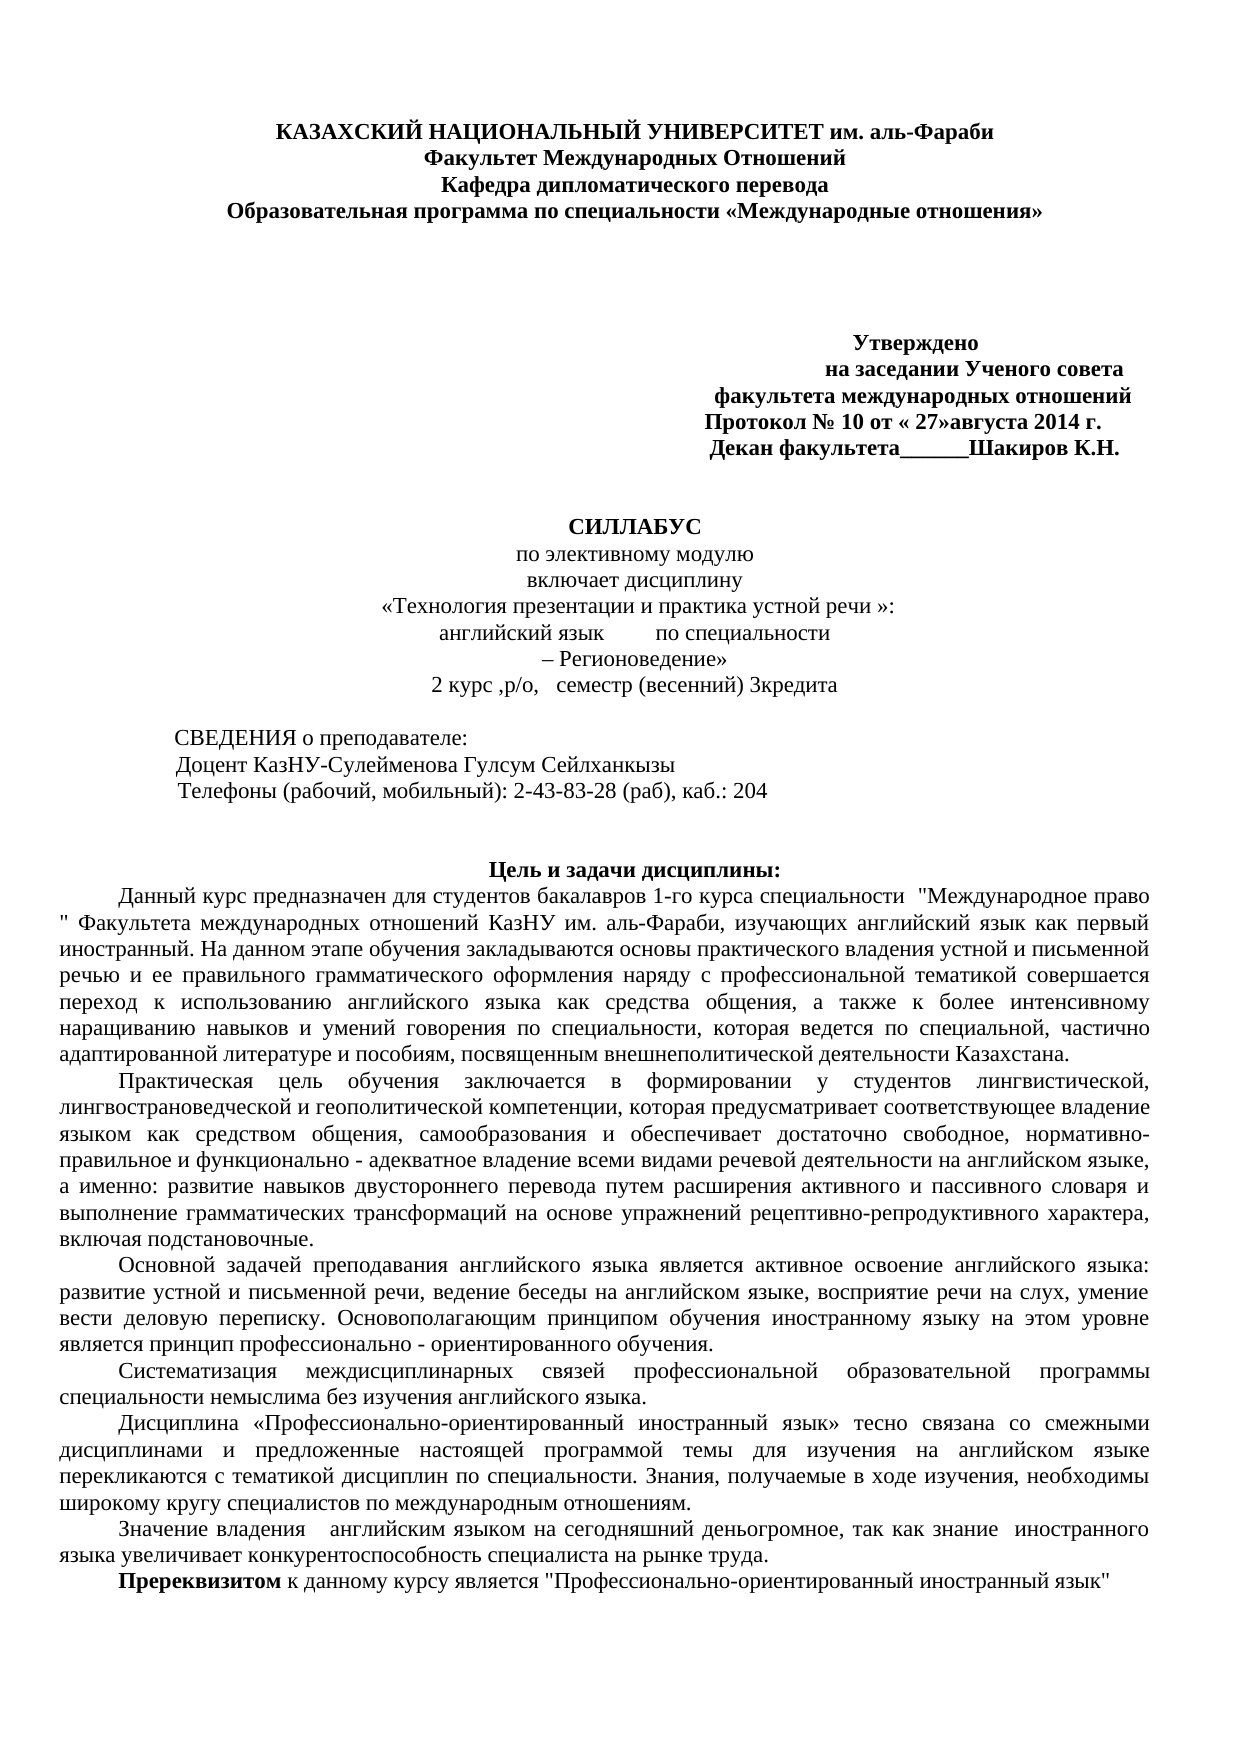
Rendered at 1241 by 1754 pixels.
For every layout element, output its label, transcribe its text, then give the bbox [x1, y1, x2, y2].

text Образовательная программа по специальности «Международные отношения» [59, 197, 1152, 223]
text СВЕДЕНИЯ о преподавателе: [59, 724, 1152, 751]
text факультета международных отношений [59, 382, 1152, 408]
text Декан факультета______Шакиров К.Н. [59, 434, 1152, 461]
text СИЛЛАБУС [59, 513, 1152, 540]
text английский язык по специальности [59, 619, 1152, 645]
text Цель и задачи дисциплины: [59, 856, 1152, 882]
text Протокол № 10 от « 27»августа 2014 г. [59, 408, 1152, 434]
text Систематизация междисциплинарных связей профессиональной образовательной программы специальности немыслима без изучения английского языка. [59, 1357, 1152, 1409]
text Доцент КазНУ-Сулейменова Гулсум Сейлханкызы [59, 751, 1152, 777]
text – Регионоведение» [59, 645, 1152, 672]
text на заседании Ученого совета [59, 355, 1152, 382]
text Данный курс предназначен для студентов бакалавров 1-го курса специальности "Международное право " Факультета международных отношений КазНУ им. аль-Фараби, изучающих английский язык как первый иностранный. На данном этапе обучения закладываются основы практического владения устной и письменной речью и ее правильного грамматического оформления наряду с профессиональной тематикой совершается переход к использованию английского языка как средства общения, а также к более интенсивному наращиванию навыков и умений говорения по специальности, которая ведется по специальной, частично адаптированной литературе и пособиям, посвященным внешнеполитической деятельности Казахстана. [59, 882, 1152, 1067]
text 2 курс ,р/о, семестр (весенний) 3кредита [59, 672, 1152, 698]
text Основной задачей преподавания английского языка является активное освоение английского языка: развитие устной и письменной речи, ведение беседы на английском языке, восприятие речи на слух, умение вести деловую переписку. Основополагающим принципом обучения иностранному языку на этом уровне является принцип профессионально - ориентированного обучения. [59, 1251, 1152, 1357]
text Пререквизитом к данному курсу является "Профессионально-ориентированный иностранный язык" [59, 1568, 1152, 1594]
text Значение владения английским языком на сегодняшний деньогромное, так как знание иностранного языка увеличивает конкурентоспособность специалиста на рынке труда. [59, 1515, 1152, 1568]
text по элективному модулю [59, 540, 1152, 566]
text Утверждено [59, 329, 1152, 355]
text включает дисциплину [59, 566, 1152, 592]
text Факультет Международных Отношений [59, 144, 1152, 171]
text «Технология презентации и практика устной речи »: [59, 592, 1152, 619]
text Практическая цель обучения заключается в формировании у студентов лингвистической, лингвострановедческой и геополитической компетенции, которая предусматривает соответствующее владение языком как средством общения, самообразования и обеспечивает достаточно свободное, нормативно-правильное и функционально - адекватное владение всеми видами речевой деятельности на английском языке, а именно: развитие навыков двустороннего перевода путем расширения активного и пассивного словаря и выполнение грамматических трансформаций на основе упражнений рецептивно-репродуктивного характера, включая подстановочные. [59, 1067, 1152, 1251]
text Дисциплина «Профессионально-ориентированный иностранный язык» тесно связана со смежными дисциплинами и предложенные настоящей программой темы для изучения на английском языке перекликаются с тематикой дисциплин по специальности. Знания, получаемые в ходе изучения, необходимы широкому кругу специалистов по международным отношениям. [59, 1409, 1152, 1515]
text Кафедра дипломатического перевода [59, 171, 1152, 197]
text Телефоны (рабочий, мобильный): 2-43-83-28 (раб), каб.: 204 [59, 777, 1152, 803]
text КАЗАХСКИЙ НАЦИОНАЛЬНЫЙ УНИВЕРСИТЕТ им. аль-Фараби [59, 118, 1152, 144]
